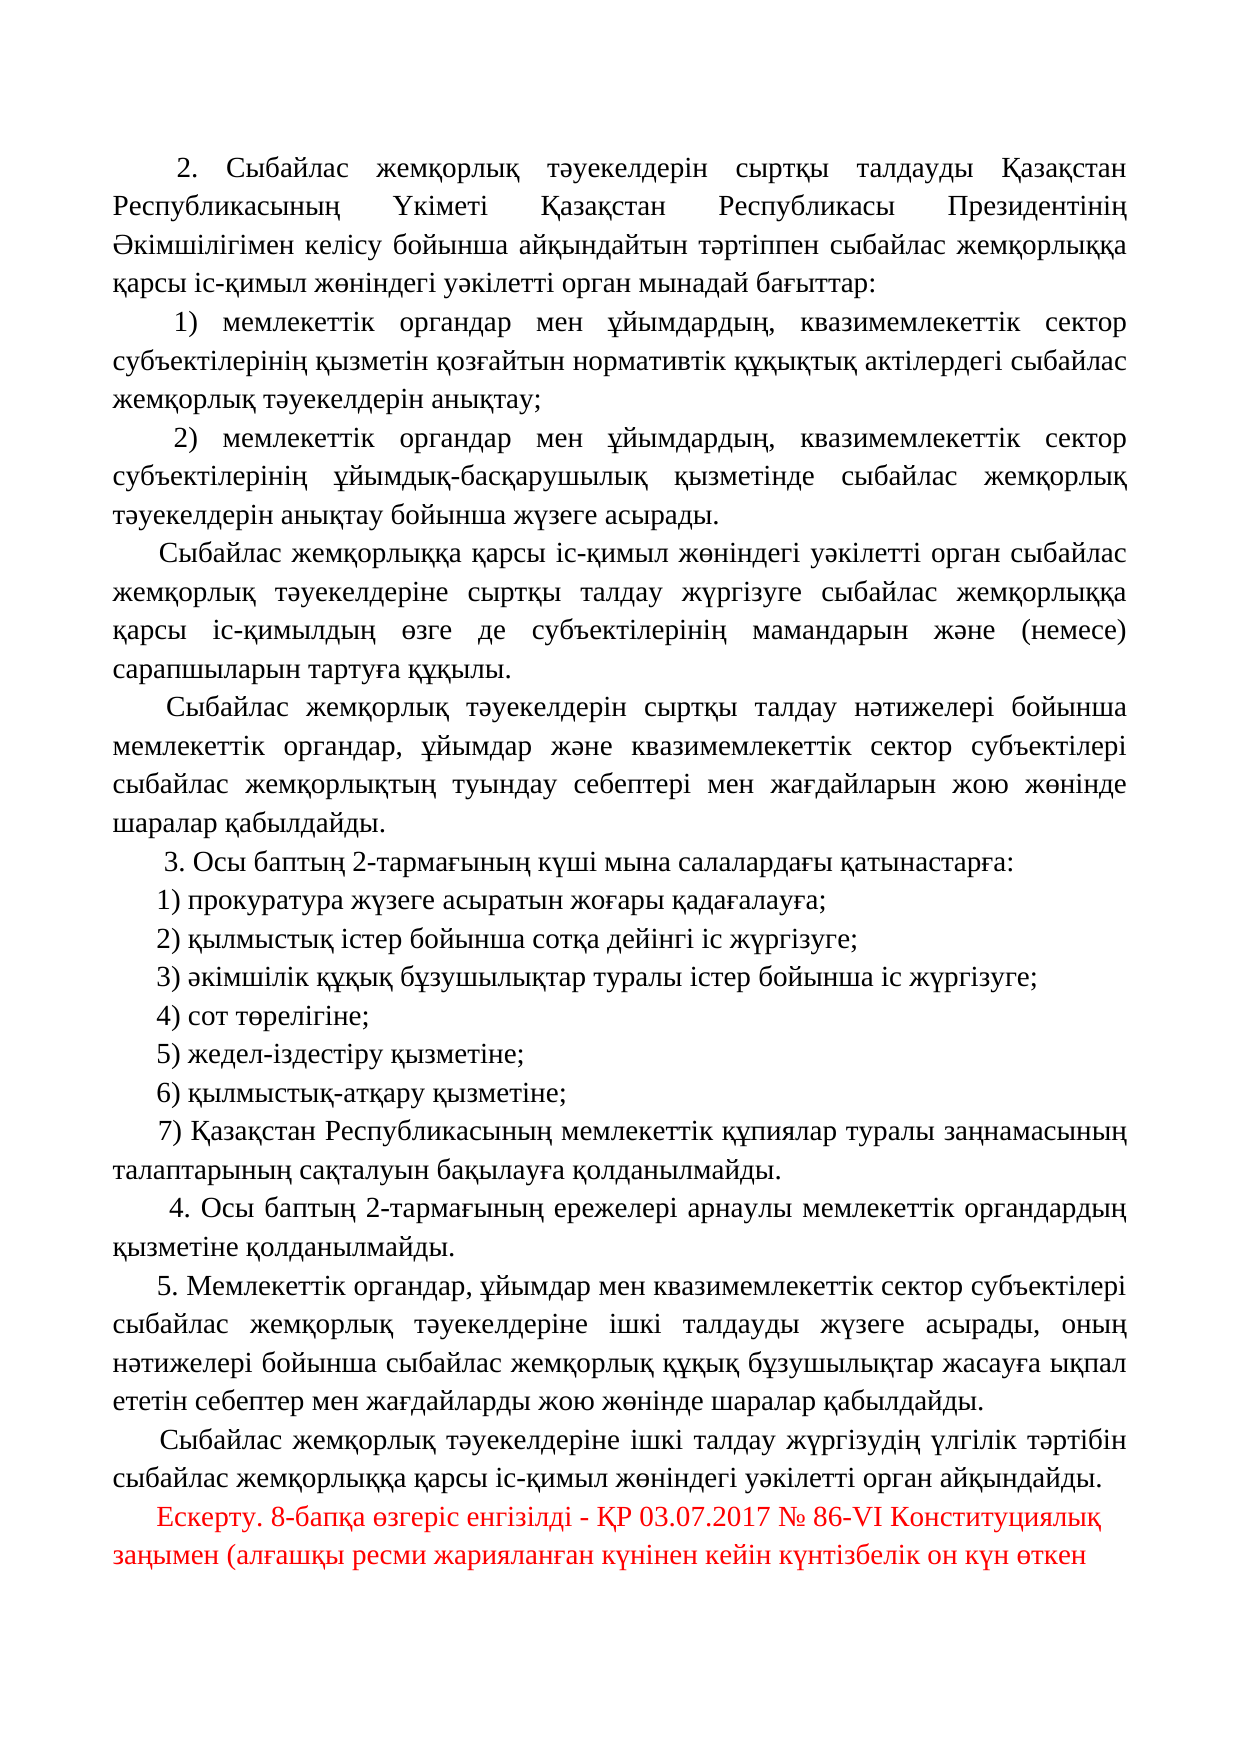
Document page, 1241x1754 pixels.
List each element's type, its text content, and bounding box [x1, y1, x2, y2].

text 1) прокуратура жүзеге асыратын жоғары қадағалауға; [112, 882, 1128, 916]
text 3. Осы баптың 2-тармағының күші мына салалардағы қатынастарға: [112, 844, 1128, 877]
text 4. Осы баптың 2-тармағының ережелері арнаулы мемлекеттік органдардың қызметіне қолданылмайды. [112, 1191, 1128, 1263]
text 5. Мемлекеттік органдар, ұйымдар мен квазимемлекеттік сектор субъектілері сыбайлас жемқорлық тәуекелдеріне ішкі талдауды жүзеге асырады, оның нәтижелері бойынша сыбайлас жемқорлық құқық бұзушылықтар жасауға ықпал ететін себептер мен жағдайларды жою жөнінде шаралар қабылдайды. [112, 1268, 1128, 1417]
text 7) Қазақстан Республикасының мемлекеттік құпиялар туралы заңнамасының талаптарының сақталуын бақылауға қолданылмайды. [112, 1113, 1128, 1186]
text 1) мемлекеттік органдар мен ұйымдардың, квазимемлекеттік сектор субъектілерінің қызметін қозғайтын нормативтік құқықтық актілердегі сыбайлас жемқорлық тәуекелдерін анықтау; [112, 304, 1128, 415]
text 2. Сыбайлас жемқорлық тәуекелдерін сыртқы талдауды Қазақстан Республикасының Үкіметі Қазақстан Республикасы Президентінің Әкімшілігімен келісу бойынша айқындайтын тәртіппен сыбайлас жемқорлыққа қарсы іс-қимыл жөніндегі уәкілетті орган мынадай бағыттар: [112, 150, 1128, 299]
text 6) қылмыстық-атқару қызметіне; [112, 1075, 1128, 1108]
text 5) жедел-іздестіру қызметіне; [112, 1036, 1128, 1070]
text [112, 1499, 1128, 1571]
text 2) мемлекеттік органдар мен ұйымдардың, квазимемлекеттік сектор субъектілерінің ұйымдық-басқарушылық қызметінде сыбайлас жемқорлық тәуекелдерін анықтау бойынша жүзеге асырады. [112, 420, 1128, 530]
text 2) қылмыстық істер бойынша сотқа дейінгі іс жүргізуге; [112, 921, 1128, 954]
text Сыбайлас жемқорлық тәуекелдерін сыртқы талдау нәтижелері бойынша мемлекеттік органдар, ұйымдар және квазимемлекеттік сектор субъектілері сыбайлас жемқорлықтың туындау себептері мен жағдайларын жою жөнінде шаралар қабылдайды. [112, 689, 1128, 839]
text Сыбайлас жемқорлық тәуекелдеріне ішкі талдау жүргізудің үлгілік тәртібін сыбайлас жемқорлыққа қарсы іс-қимыл жөніндегі уәкілетті орган айқындайды. [112, 1422, 1128, 1494]
text Сыбайлас жемқорлыққа қарсы іс-қимыл жөніндегі уәкілетті орган сыбайлас жемқорлық тәуекелдеріне сыртқы талдау жүргізуге сыбайлас жемқорлыққа қарсы іс-қимылдың өзге де субъектілерінің мамандарын және (немесе) сарапшыларын тартуға құқылы. [112, 535, 1128, 684]
text 3) әкімшілік құқық бұзушылықтар туралы істер бойынша іс жүргізуге; [112, 959, 1128, 993]
text 4) сот төрелігіне; [112, 998, 1128, 1031]
